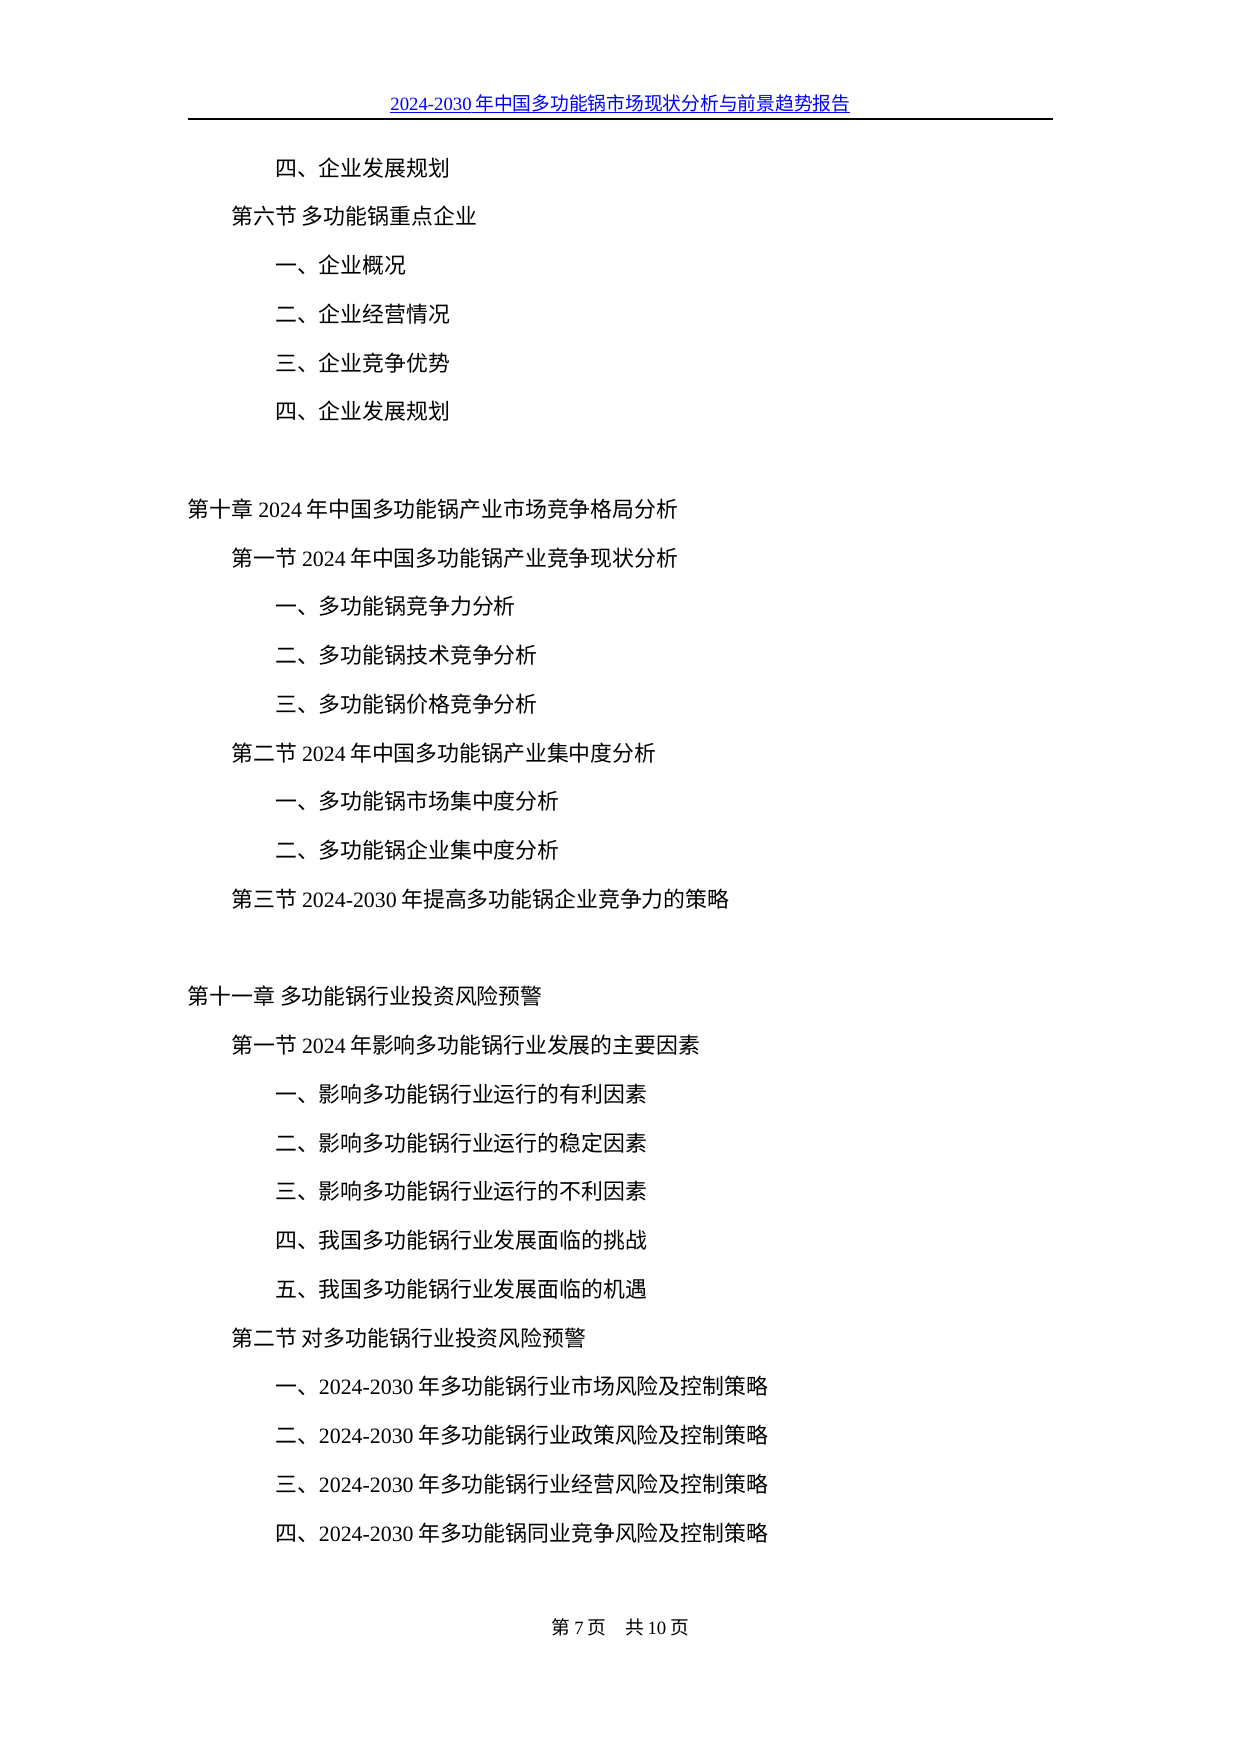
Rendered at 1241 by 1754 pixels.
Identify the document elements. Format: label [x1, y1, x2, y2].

text [187, 150, 1053, 1548]
